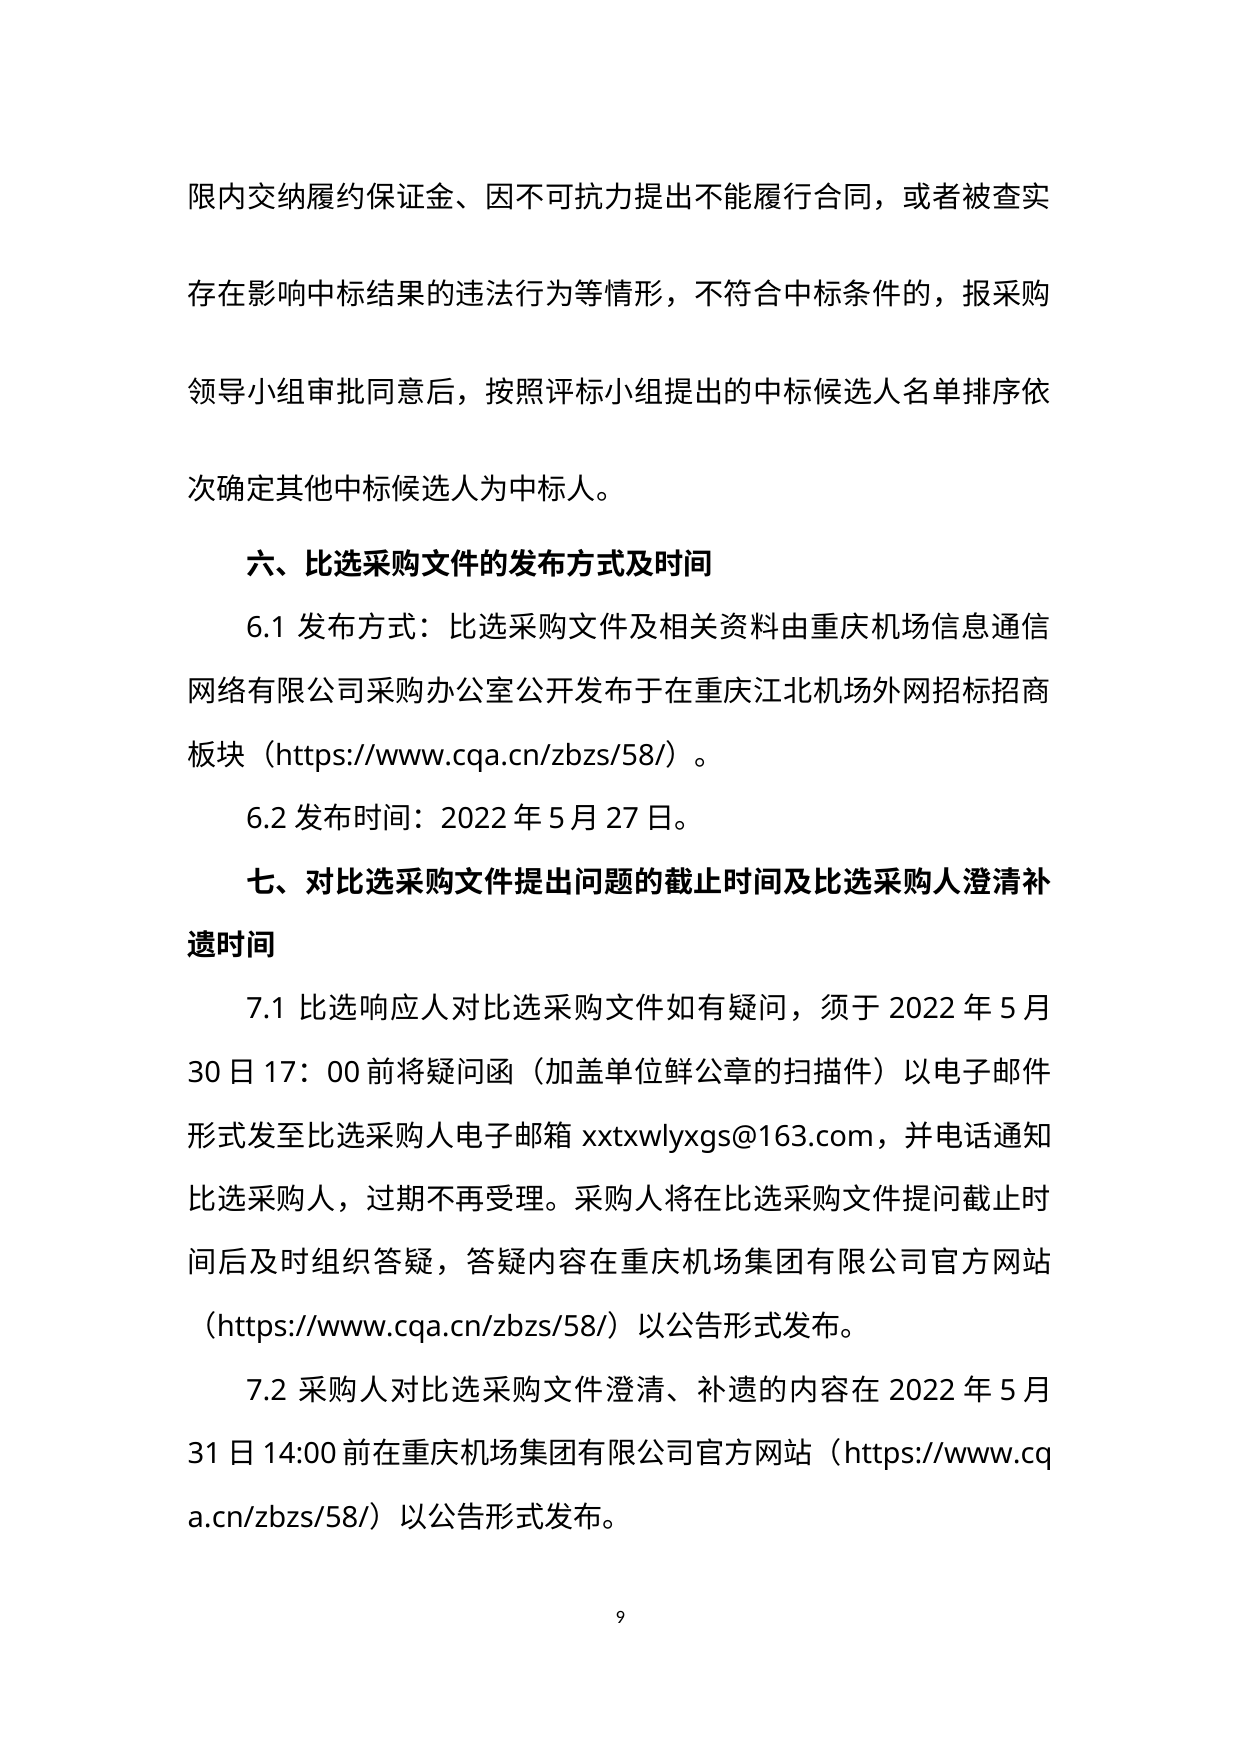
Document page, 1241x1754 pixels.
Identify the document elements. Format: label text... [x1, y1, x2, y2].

text 7.2 采购人对比选采购文件澄清、补遗的内容在2022年5月31日14:00前在重庆机场集团有限公司官方网站（https://www.cqa.cn/zbzs/58/）以公告形式发布。 [187, 1366, 1053, 1536]
text 7.1 比选响应人对比选采购文件如有疑问，须于2022年5月30日17：00前将疑问函（加盖单位鲜公章的扫描件）以电子邮件形式发至比选采购人电子邮箱 xxtxwlyxgs@163.com，并电话通知比选采购人，过期不再受理。采购人将在比选采购文件提问截止时间后及时组织答疑，答疑内容在重庆机场集团有限公司官方网站（https://www.cqa.cn/zbzs/58/）以公告形式发布。 [187, 985, 1053, 1345]
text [187, 162, 1053, 519]
text 七、对比选采购文件提出问题的截止时间及比选采购人澄清补遗时间 [187, 858, 1053, 964]
text 六、比选采购文件的发布方式及时间 [187, 541, 1053, 583]
text 6.2 发布时间：2022年5月27日。 [187, 794, 1053, 837]
text 6.1 发布方式：比选采购文件及相关资料由重庆机场信息通信网络有限公司采购办公室公开发布于在重庆江北机场外网招标招商板块（https://www.cqa.cn/zbzs/58/）。 [187, 604, 1053, 773]
